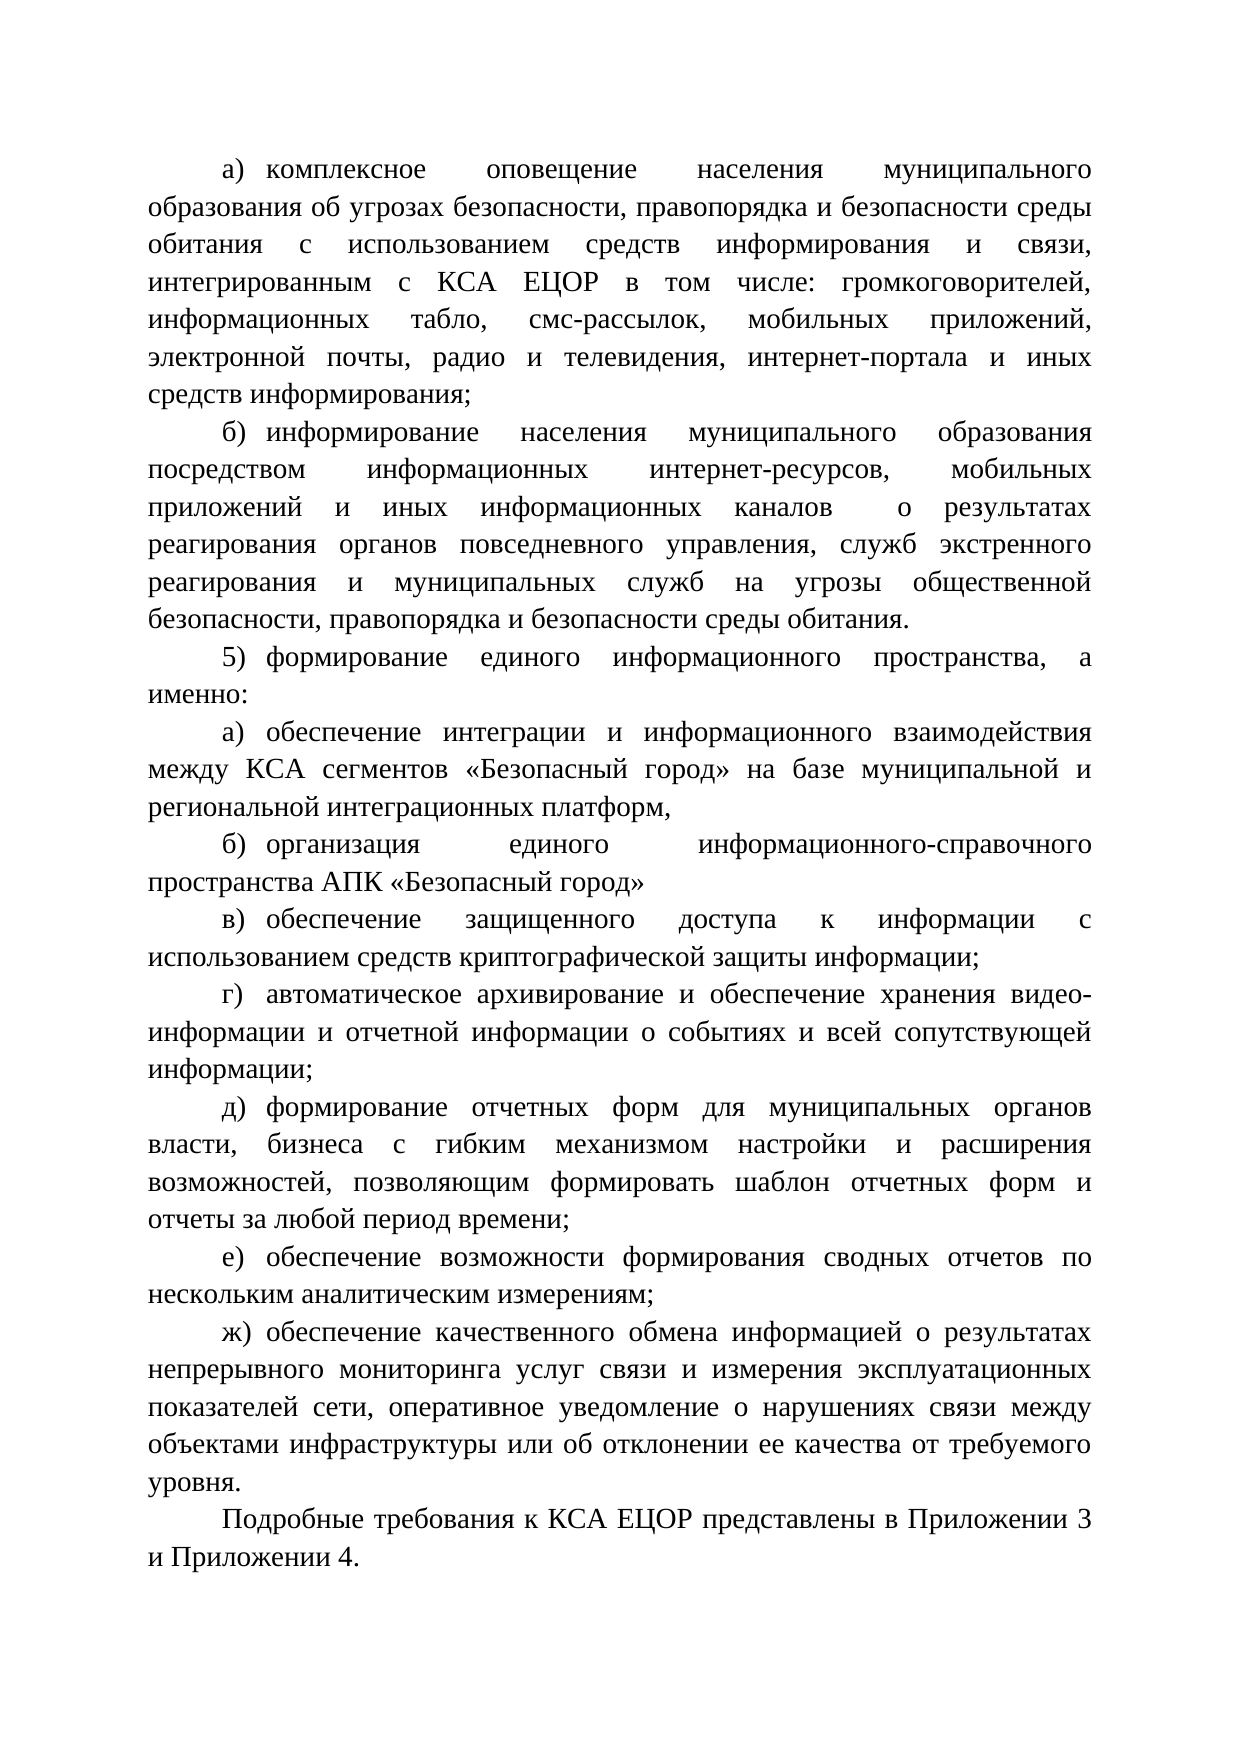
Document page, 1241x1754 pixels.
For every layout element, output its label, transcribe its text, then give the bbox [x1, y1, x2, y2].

list обеспечение качественного обмена информацией о результатах непрерывного мониторинга услуг связи и измерения эксплуатационных показателей сети, оперативное уведомление о нарушениях связи между объектами инфраструктуры или об отклонении ее качества от требуемого уровня. [148, 1310, 1092, 1498]
list формирование единого информационного пространства, а именно: [148, 635, 1092, 710]
list обеспечение защищенного доступа к информации с использованием средств криптографической защиты информации; [148, 898, 1092, 973]
list комплексное оповещение населения муниципального образования об угрозах безопасности, правопорядка и безопасности среды обитания с использованием средств информирования и связи, интегрированным с КСА ЕЦОР в том числе: громкоговорителей, информационных табло, смс-рассылок, мобильных приложений, электронной почты, радио и телевидения, интернет-портала и иных средств информирования; [148, 148, 1092, 410]
list информирование населения муниципального образования посредством информационных интернет-ресурсов, мобильных приложений и иных информационных каналов о результатах реагирования органов повседневного управления, служб экстренного реагирования и муниципальных служб на угрозы общественной безопасности, правопорядка и безопасности среды обитания. [148, 410, 1092, 635]
list формирование отчетных форм для муниципальных органов власти, бизнеса с гибким механизмом настройки и расширения возможностей, позволяющим формировать шаблон отчетных форм и отчеты за любой период времени; [148, 1085, 1092, 1235]
list обеспечение возможности формирования сводных отчетов по нескольким аналитическим измерениям; [148, 1235, 1092, 1310]
list организация единого информационного-справочного пространства АПК «Безопасный город» [148, 823, 1092, 898]
list обеспечение интеграции и информационного взаимодействия между КСА сегментов «Безопасный город» на базе муниципальной и региональной интеграционных платформ, [148, 710, 1092, 823]
list автоматическое архивирование и обеспечение хранения видео- информации и отчетной информации о событиях и всей сопутствующей информации; [148, 973, 1092, 1085]
text Подробные требования к КСА ЕЦОР представлены в Приложении 3 и Приложении 4. [148, 1498, 1092, 1573]
